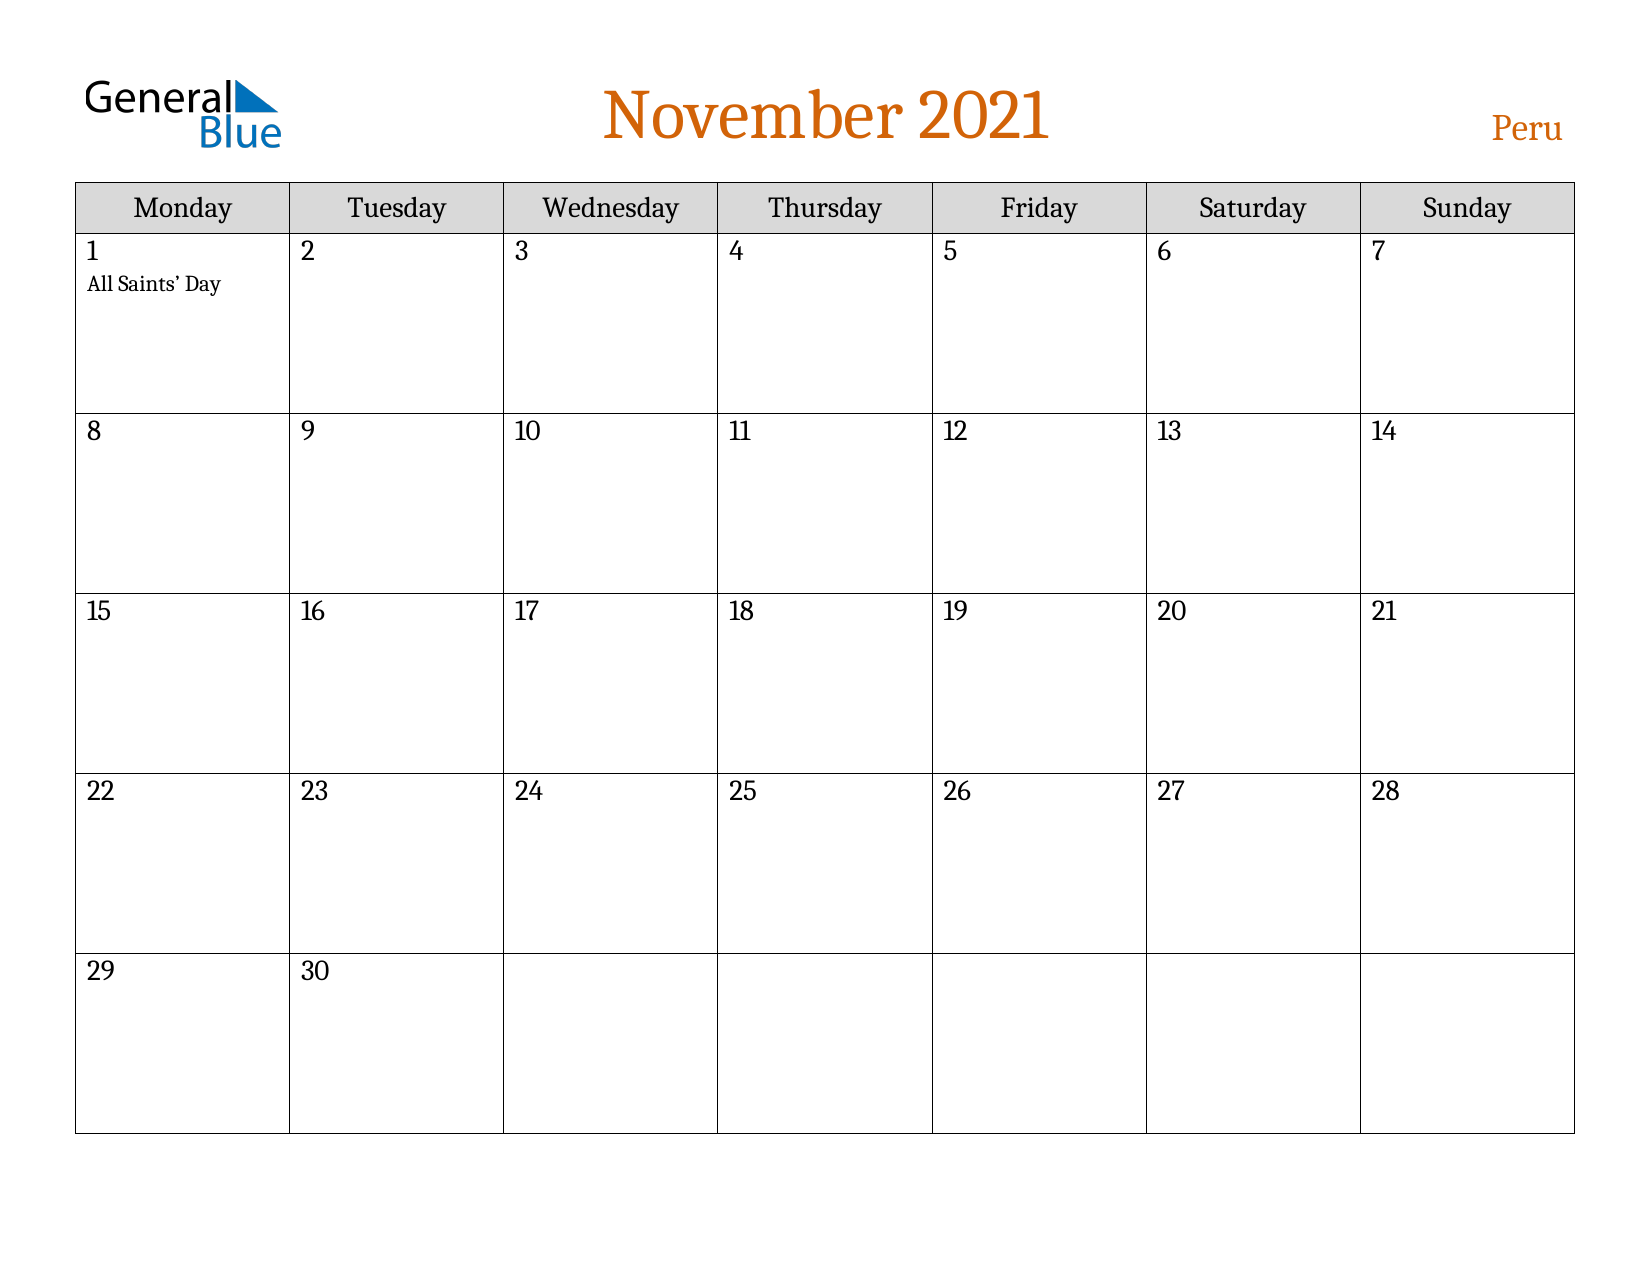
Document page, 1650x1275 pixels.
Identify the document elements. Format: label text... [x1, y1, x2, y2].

table_cell [290, 810, 503, 953]
table_cell 17 [504, 594, 717, 630]
table_cell [1361, 630, 1574, 773]
table_cell 6 [1147, 234, 1360, 270]
table_cell [933, 954, 1146, 990]
table_cell 22 [76, 774, 289, 810]
table_cell 23 [290, 774, 503, 810]
table_cell 29 [76, 954, 289, 990]
table_cell 10 [504, 414, 717, 450]
table_cell Saturday [1147, 183, 1360, 233]
table_cell [504, 630, 717, 773]
table_cell [1361, 954, 1574, 990]
table_cell 11 [718, 414, 932, 450]
table_cell 1 [76, 234, 289, 270]
table_cell [504, 270, 717, 413]
table_cell [290, 450, 503, 593]
table_cell All Saints’ Day [76, 270, 289, 413]
table_cell 5 [933, 234, 1146, 270]
table_cell [1361, 450, 1574, 593]
table_cell [933, 630, 1146, 773]
table_cell 4 [718, 234, 932, 270]
table_cell 20 [1147, 594, 1360, 630]
table_header Peru [1146, 75, 1574, 182]
table_cell [290, 630, 503, 773]
table_cell [1361, 810, 1574, 953]
table_cell [933, 990, 1146, 1133]
table_cell 30 [290, 954, 503, 990]
table_cell [1147, 630, 1360, 773]
table_cell 14 [1361, 414, 1574, 450]
table_cell 25 [718, 774, 932, 810]
table_cell [290, 270, 503, 413]
table_cell 16 [290, 594, 503, 630]
picture [86, 80, 281, 148]
table_cell [76, 630, 289, 773]
table_cell 28 [1361, 774, 1574, 810]
table_cell 26 [933, 774, 1146, 810]
table_cell [1147, 954, 1360, 990]
table_cell [1361, 990, 1574, 1133]
table_cell 7 [1361, 234, 1574, 270]
table_cell [718, 450, 932, 593]
table_cell 27 [1147, 774, 1360, 810]
table_cell [76, 450, 289, 593]
table_cell Monday [76, 183, 289, 233]
table_cell [933, 270, 1146, 413]
table_cell 24 [504, 774, 717, 810]
table_cell 3 [504, 234, 717, 270]
table_cell 13 [1147, 414, 1360, 450]
table_cell 19 [933, 594, 1146, 630]
table_cell 15 [76, 594, 289, 630]
table_cell [1147, 270, 1360, 413]
table_cell Tuesday [290, 183, 503, 233]
table_cell [718, 990, 932, 1133]
table_header November 2021 [504, 75, 1146, 182]
table_cell [504, 954, 717, 990]
table_cell [718, 954, 932, 990]
table_cell 21 [1361, 594, 1574, 630]
table_cell [1147, 450, 1360, 593]
table_cell Thursday [718, 183, 932, 233]
table_cell [76, 810, 289, 953]
table_header [76, 75, 503, 182]
table_cell 12 [933, 414, 1146, 450]
table_cell [718, 270, 932, 413]
table_cell [504, 990, 717, 1133]
table_cell 8 [76, 414, 289, 450]
table_cell [1147, 810, 1360, 953]
table_cell 9 [290, 414, 503, 450]
table_cell 18 [718, 594, 932, 630]
table_cell [718, 630, 932, 773]
table_cell [504, 810, 717, 953]
table_cell [933, 450, 1146, 593]
table_cell [290, 990, 503, 1133]
table_cell [933, 810, 1146, 953]
table_cell [1147, 990, 1360, 1133]
table_cell 2 [290, 234, 503, 270]
table_cell Friday [933, 183, 1146, 233]
table_cell Wednesday [504, 183, 717, 233]
table_cell Sunday [1361, 183, 1574, 233]
table_cell [504, 450, 717, 593]
table_cell [1361, 270, 1574, 413]
table_cell [718, 810, 932, 953]
table_cell [76, 990, 289, 1133]
